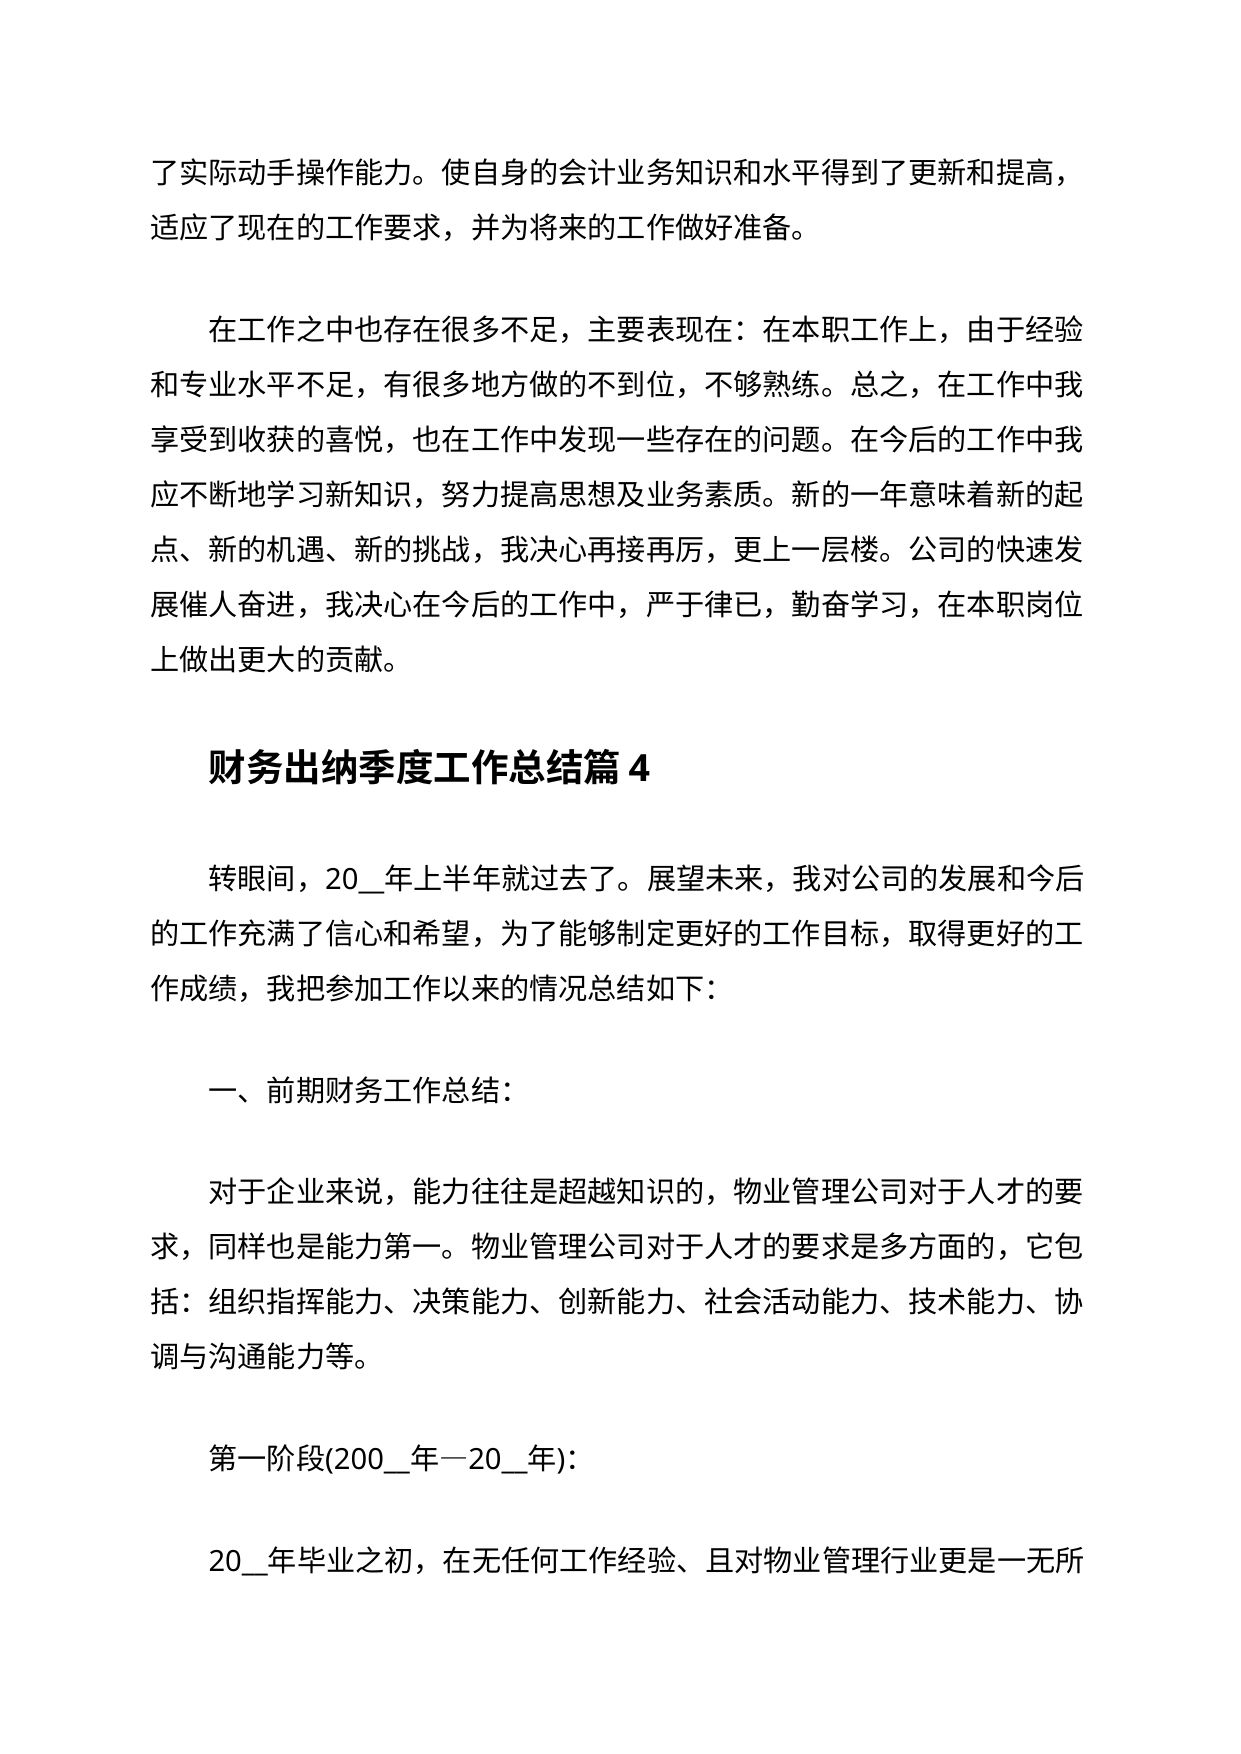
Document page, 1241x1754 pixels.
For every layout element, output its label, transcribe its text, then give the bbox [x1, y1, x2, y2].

text 第一阶段(200__年—20__年)： [150, 1435, 1090, 1478]
text 一、前期财务工作总结： [150, 1067, 1090, 1109]
text 转眼间，20__年上半年就过去了。展望未来，我对公司的发展和今后的工作充满了信心和希望，为了能够制定更好的工作目标，取得更好的工作成绩，我把参加工作以来的情况总结如下： [150, 855, 1090, 1008]
text 在工作之中也存在很多不足，主要表现在：在本职工作上，由于经验和专业水平不足，有很多地方做的不到位，不够熟练。总之，在工作中我享受到收获的喜悦，也在工作中发现一些存在的问题。在今后的工作中我应不断地学习新知识，努力提高思想及业务素质。新的一年意味着新的起点、新的机遇、新的挑战，我决心再接再厉，更上一层楼。公司的快速发展催人奋进，我决心在今后的工作中，严于律已，勤奋学习，在本职岗位上做出更大的贡献。 [150, 307, 1090, 678]
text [150, 1537, 1090, 1580]
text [150, 150, 1090, 247]
text 对于企业来说，能力往往是超越知识的，物业管理公司对于人才的要求，同样也是能力第一。物业管理公司对于人才的要求是多方面的，它包括：组织指挥能力、决策能力、创新能力、社会活动能力、技术能力、协调与沟通能力等。 [150, 1169, 1090, 1376]
text 财务出纳季度工作总结篇4 [150, 738, 1090, 792]
